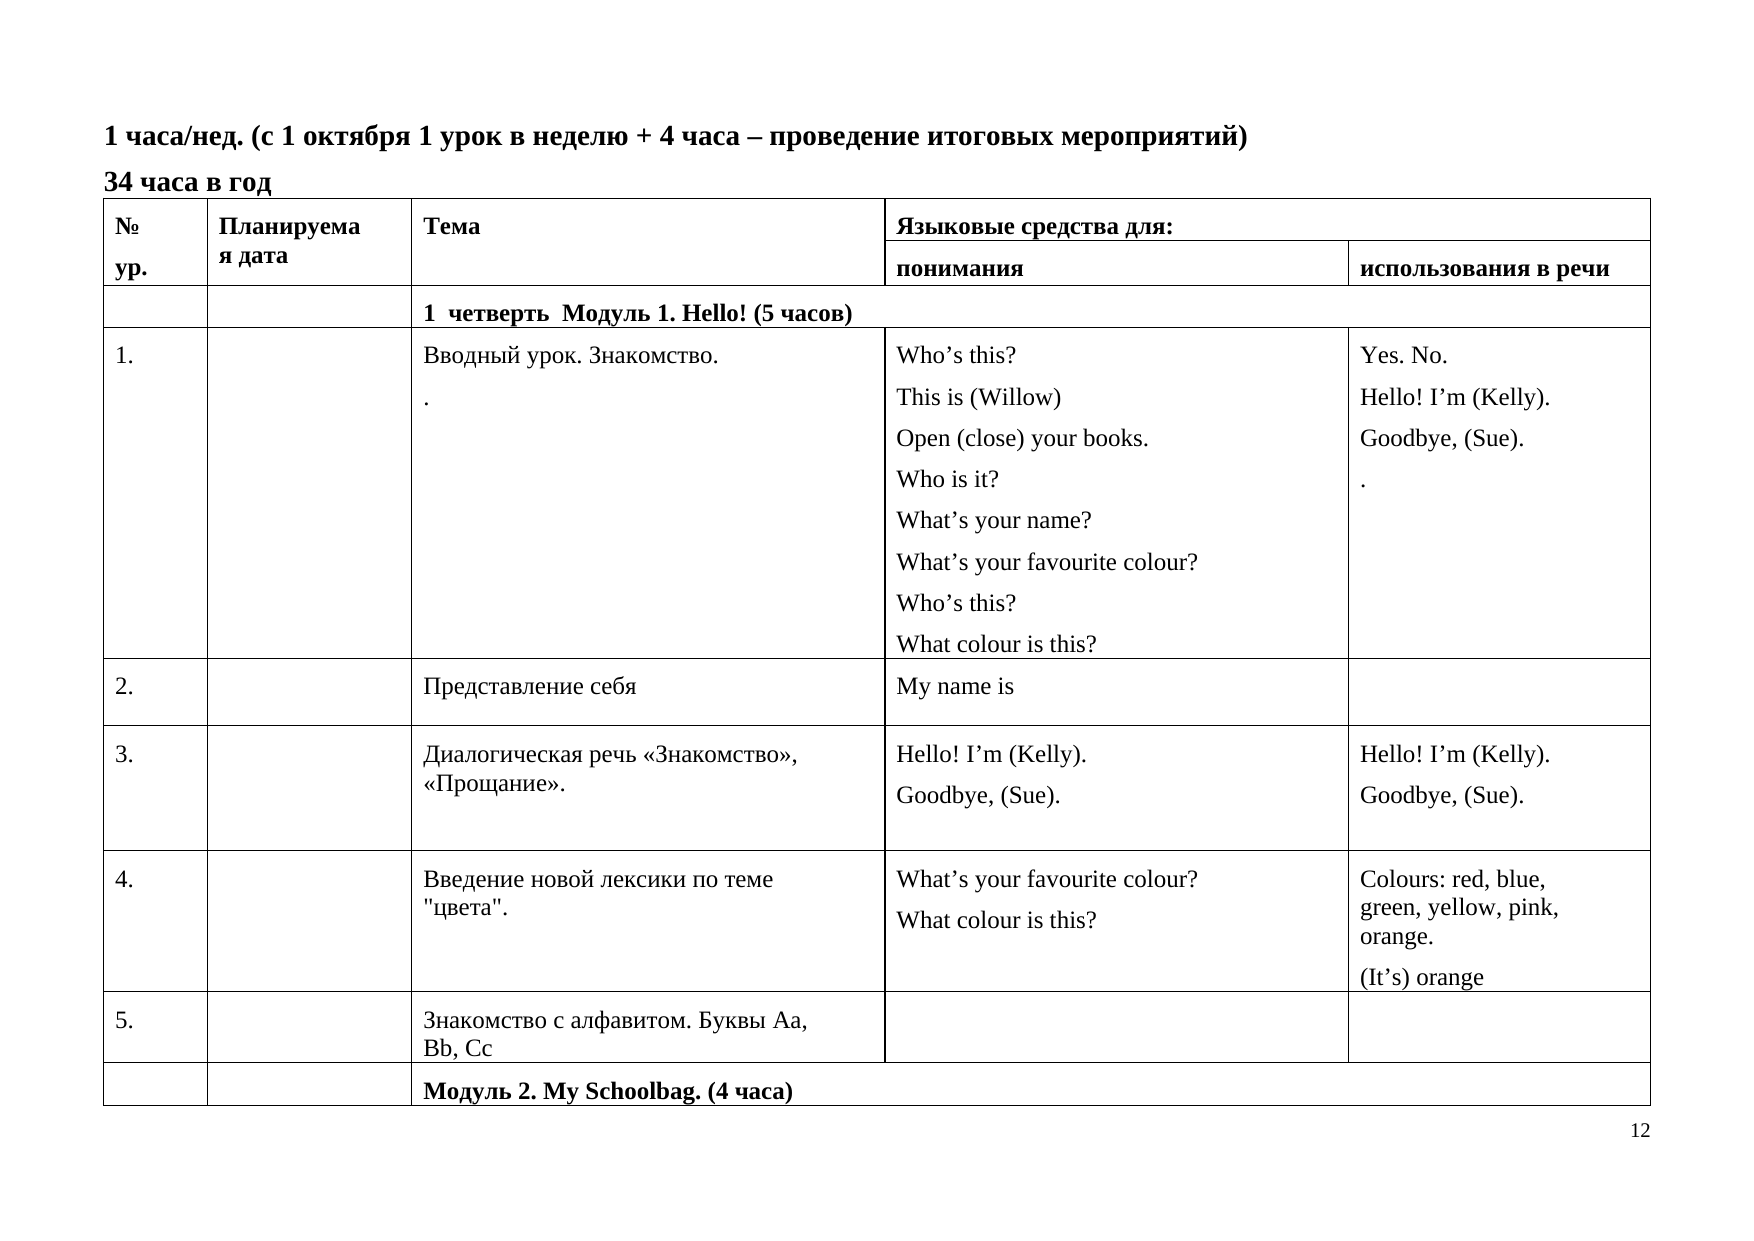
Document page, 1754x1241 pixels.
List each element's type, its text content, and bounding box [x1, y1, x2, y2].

table_cell Представление себя [412, 659, 884, 725]
table_cell [104, 992, 207, 1062]
table_cell Введение новой лексики по теме "цвета". [412, 851, 884, 991]
table_cell Hello! I’m (Kelly). Goodbye, (Sue). [1349, 726, 1650, 850]
table_cell [1349, 992, 1650, 1062]
table_cell Colours: red, blue, green, yellow, pink, orange. (It’s) orange [1349, 851, 1650, 991]
table_cell [208, 286, 411, 327]
table_cell Hello! I’m (Kelly). Goodbye, (Sue). [886, 726, 1348, 850]
table_header Тема [412, 199, 884, 284]
table_cell Диалогическая речь «Знакомство», «Прощание». [412, 726, 884, 850]
table_cell [104, 851, 207, 991]
table_cell [104, 726, 207, 850]
table_cell Знакомство с алфавитом. Буквы Aa, Bb, Cc [412, 992, 884, 1062]
table_cell [886, 992, 1348, 1062]
table_cell [208, 992, 411, 1062]
table_cell 1 четверть Модуль 1. Hello! (5 часов) [412, 286, 1650, 327]
table_cell использования в речи [1349, 241, 1650, 284]
table_cell [104, 1063, 207, 1104]
table_cell [208, 1063, 411, 1104]
table_cell [104, 659, 207, 725]
table_cell What’s your favourite colour? What colour is this? [886, 851, 1348, 991]
table_cell Yes. No. Hello! I’m (Kelly). Goodbye, (Sue). . [1349, 328, 1650, 658]
table_cell [104, 328, 207, 658]
table_cell [208, 851, 411, 991]
table_header № ур. [104, 199, 207, 284]
table_cell [1349, 659, 1650, 725]
table_cell [208, 659, 411, 725]
text 1 часа/нед. (с 1 октября 1 урок в неделю + 4 часа – проведение итоговых мероприятий) [103, 118, 1621, 152]
table_header Планируемая дата [208, 199, 411, 284]
table_header Языковые средства для: [886, 199, 1650, 240]
table_cell Who’s this? This is (Willow) Open (close) your books. Who is it? What’s your name? What’s your favourite colour? Who’s this? What colour is this? [886, 328, 1348, 658]
table_cell Вводный урок. Знакомство. . [412, 328, 884, 658]
table_cell [208, 328, 411, 658]
table_cell [104, 286, 207, 327]
table_cell Модуль 2. My Schoolbag. (4 часа) [412, 1063, 1650, 1104]
text 34 часа в год [103, 164, 1621, 198]
table_cell [208, 726, 411, 850]
table_cell My name is [886, 659, 1348, 725]
table_cell понимания [886, 241, 1348, 284]
